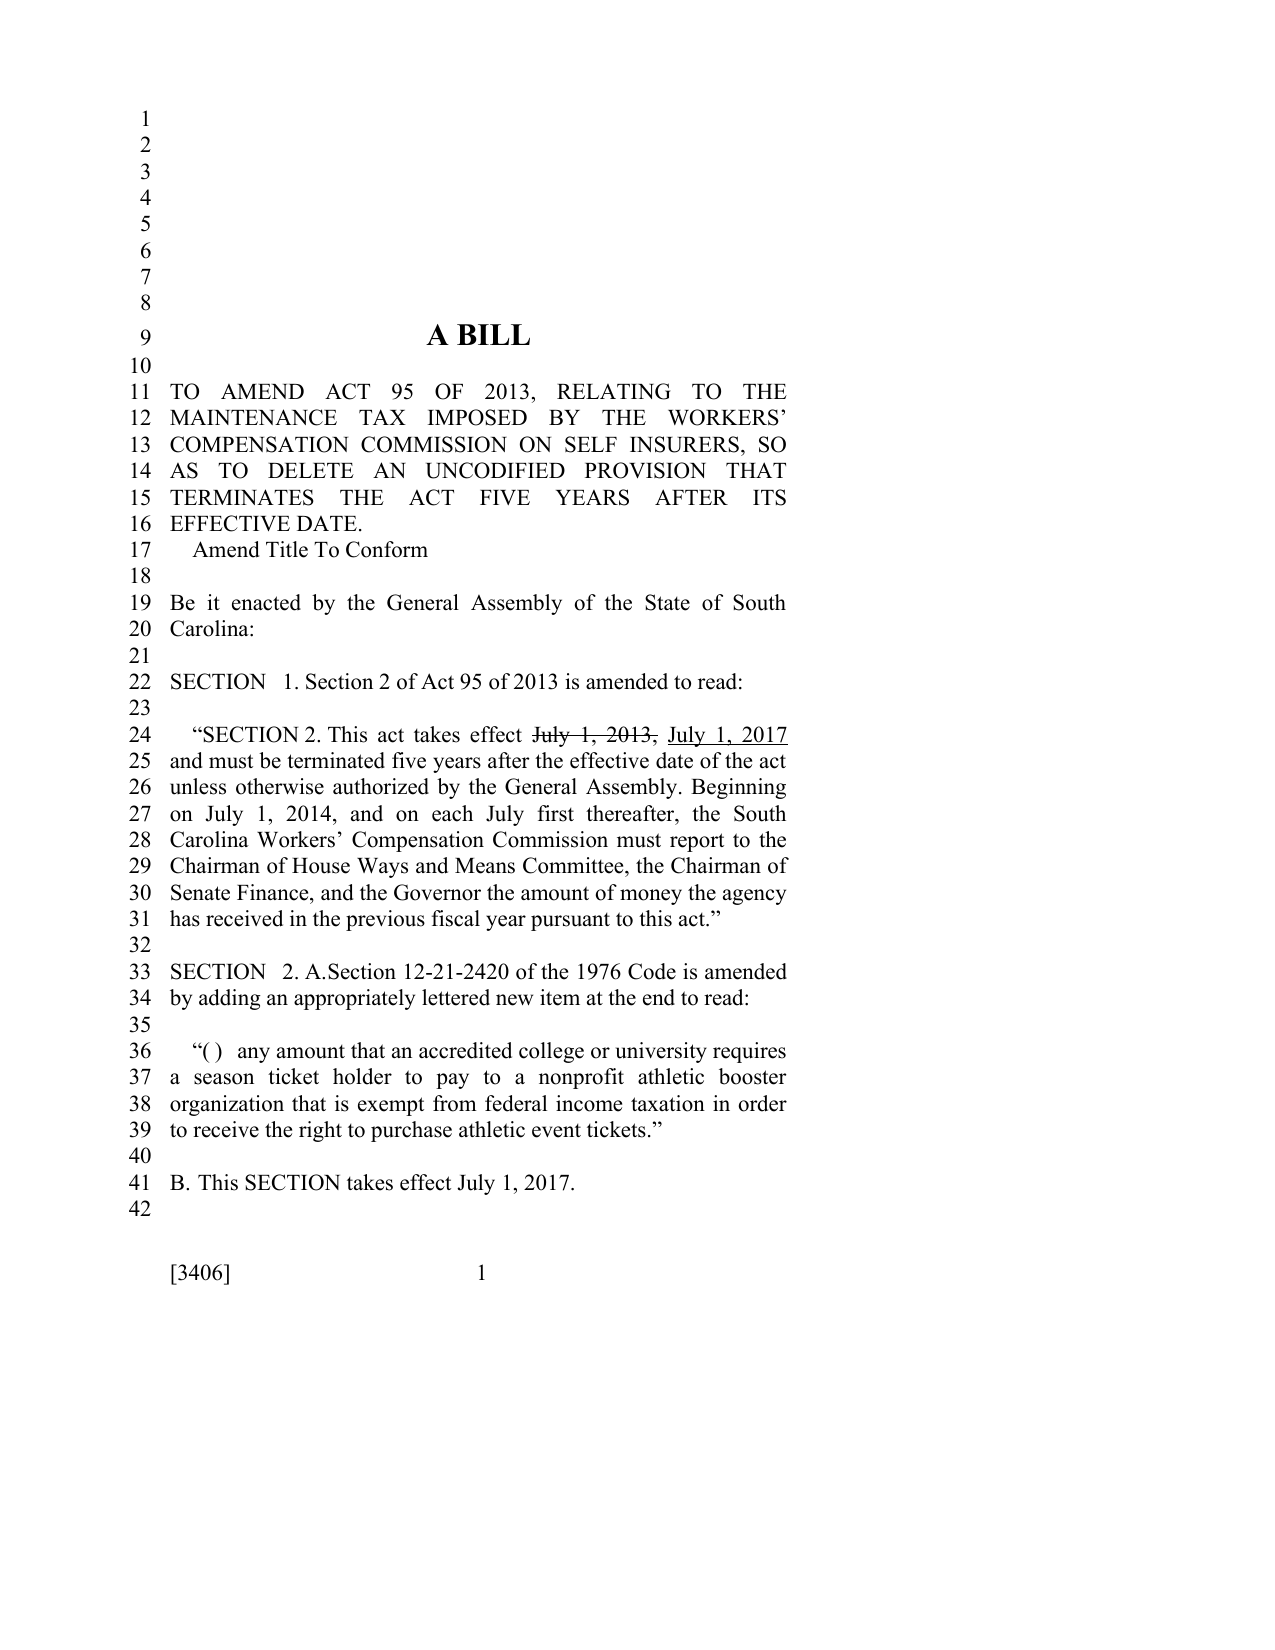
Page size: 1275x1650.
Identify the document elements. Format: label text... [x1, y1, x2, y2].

text B. This SECTION takes effect July 1, 2017. [169, 1169, 787, 1195]
text Be it enacted by the General Assembly of the State of South Carolina: [169, 589, 787, 642]
text A BILL [169, 316, 787, 352]
text “( ) any amount that an accredited college or university requires a season ticket holder to pay to a nonprofit athletic booster organization that is exempt from federal income taxation in order to receive the right to purchase athletic event tickets.” [169, 1037, 787, 1142]
text TO AMEND ACT 95 OF 2013, RELATING TO THE MAINTENANCE TAX IMPOSED BY THE WORKERS’ COMPENSATION COMMISSION ON SELF INSURERS, SO AS TO DELETE AN UNCODIFIED PROVISION THAT TERMINATES THE ACT FIVE YEARS AFTER ITS EFFECTIVE DATE. [169, 378, 787, 536]
text SECTION 2. A. Section 12-21-2420 of the 1976 Code is amended by adding an appropriately lettered new item at the end to read: [169, 958, 787, 1011]
text “SECTION 2. This act takes effect July 1, 2013, July 1, 2017 and must be terminated five years after the effective date of the act unless otherwise authorized by the General Assembly. Beginning on July 1, 2014, and on each July first thereafter, the South Carolina Workers’ Compensation Commission must report to the Chairman of House Ways and Means Committee, the Chairman of Senate Finance, and the Governor the amount of money the agency has received in the previous fiscal year pursuant to this act.” [169, 721, 787, 932]
text Amend Title To Conform [169, 536, 787, 563]
text SECTION 1. Section 2 of Act 95 of 2013 is amended to read: [169, 668, 787, 694]
